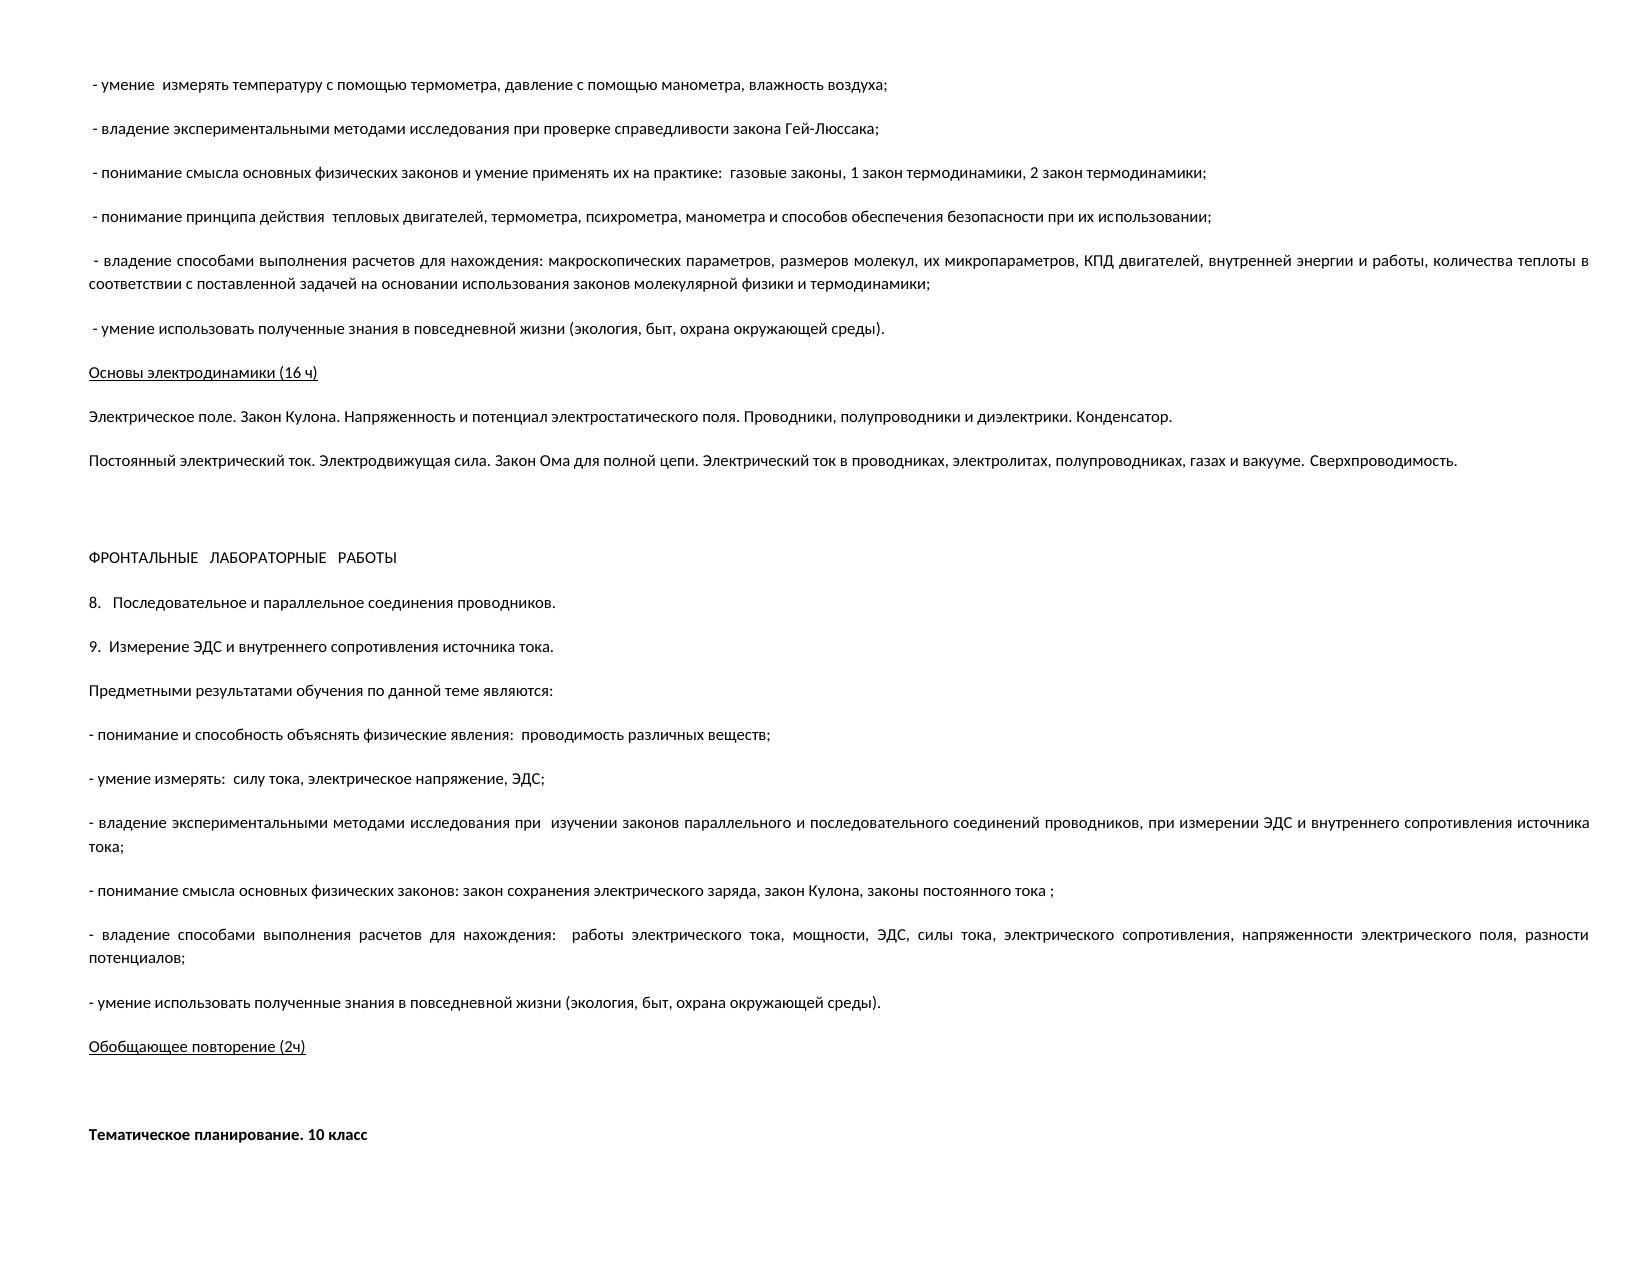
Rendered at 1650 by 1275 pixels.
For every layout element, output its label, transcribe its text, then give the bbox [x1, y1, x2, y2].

text - умение измерять температуру с помощью термометра, давление с помощью манометра, влажность воздуха; [89, 74, 1591, 94]
text 8. Последовательное и параллельное соединения проводников. [89, 592, 1591, 612]
text Постоянный электрический ток. Электродвижущая сила. Закон Ома для полной цепи. Электрический ток в проводниках, электролитах, полупроводниках, газах и вакууме. Сверхпроводимость. [89, 451, 1591, 471]
text - понимание смысла основных физических законов: закон сохранения электрического заряда, закон Кулона, законы постоянного тока ; [89, 880, 1591, 901]
text Тематическое планирование. 10 класс [89, 1124, 1591, 1145]
text Предметными результатами обучения по данной теме являются: [89, 680, 1591, 701]
text - владение способами выполнения расчетов для нахождения: работы электрического тока, мощности, ЭДС, силы тока, электрического сопротивления, напряженности электрического поля, разности потенциалов; [89, 924, 1591, 968]
text Электрическое поле. Закон Кулона. Напряженность и потенциал электростатического поля. Проводники, полупроводники и диэлектрики. Конденсатор. [89, 406, 1591, 427]
text - владение способами выполнения расчетов для нахождения: макроскопических параметров, размеров молекул, их микропараметров, КПД двигателей, внутренней энергии и работы, количества теплоты в соответствии с поставленной задачей на основании использования законов молекулярной физики и термодинамики; [89, 251, 1591, 294]
text 9. Измерение ЭДС и внутреннего сопротивления источника тока. [89, 636, 1591, 656]
text ФРОНТАЛЬНЫЕ ЛАБОРАТОРНЫЕ РАБОТЫ [89, 548, 1591, 568]
text - владение экспериментальными методами исследования при проверке справедливости закона Гей-Люссака; [89, 118, 1591, 138]
text - владение экспериментальными методами исследования при изучении законов параллельного и последовательного соединений проводников, при измерении ЭДС и внутреннего сопротивления источника тока; [89, 813, 1591, 856]
text - умение использовать полученные знания в повседневной жизни (экология, быт, охрана окружающей среды). [89, 992, 1591, 1012]
text - умение использовать полученные знания в повседневной жизни (экология, быт, охрана окружающей среды). [89, 318, 1591, 338]
text Основы электродинамики (16 ч) [89, 362, 1591, 382]
text Обобщающее повторение (2ч) [89, 1036, 1591, 1056]
text - понимание и способность объяснять физические явления: проводимость различных веществ; [89, 724, 1591, 745]
text - понимание смысла основных физических законов и умение применять их на практике: газовые законы, 1 закон термодинамики, 2 закон термодинамики; [89, 162, 1591, 182]
text - умение измерять: силу тока, электрическое напряжение, ЭДС; [89, 768, 1591, 789]
text - понимание принципа действия тепловых двигателей, термометра, психрометра, манометра и способов обеспечения безопасности при их использовании; [89, 206, 1591, 227]
